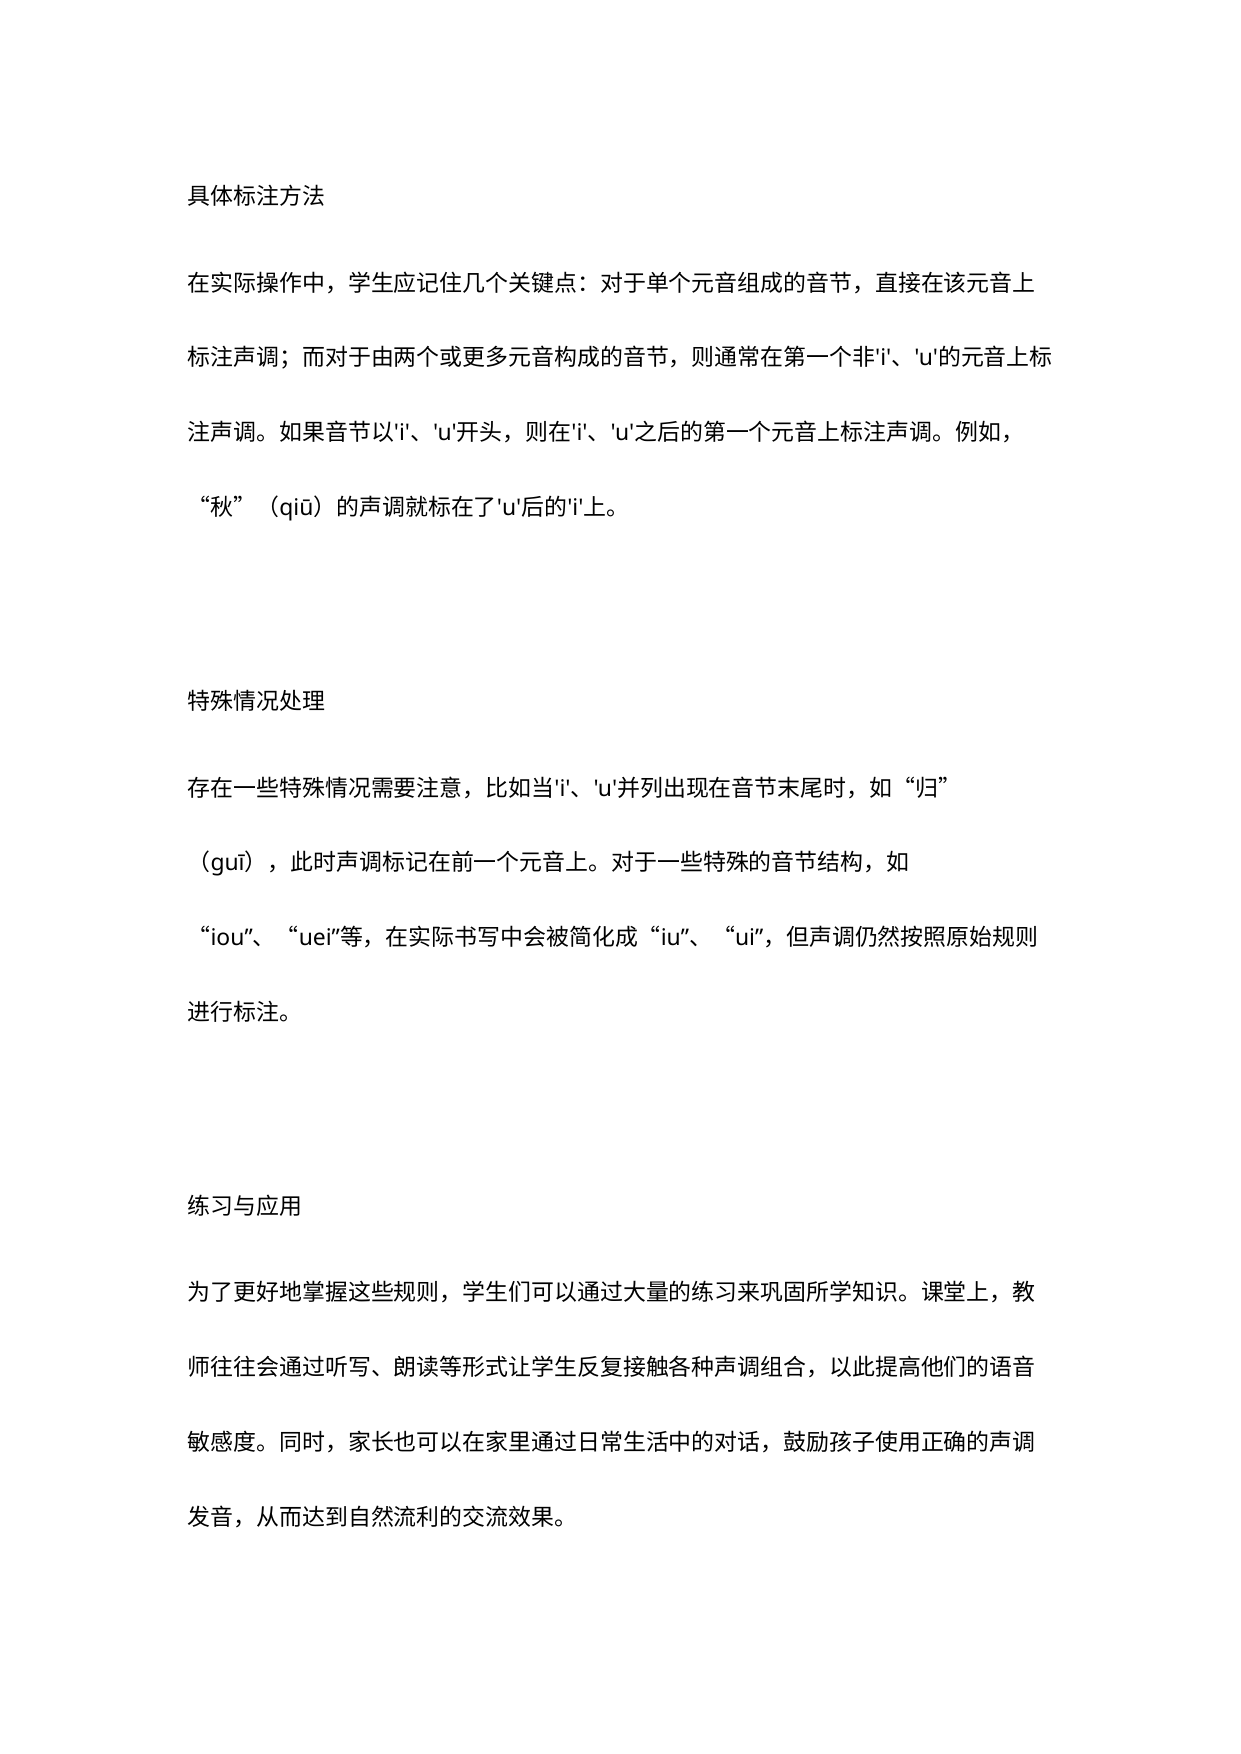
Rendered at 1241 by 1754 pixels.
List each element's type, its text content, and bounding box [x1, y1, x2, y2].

text 特殊情况处理 [187, 667, 1053, 732]
text 在实际操作中，学生应记住几个关键点：对于单个元音组成的音节，直接在该元音上标注声调；而对于由两个或更多元音构成的音节，则通常在第一个非'i'、'u'的元音上标注声调。如果音节以'i'、'u'开头，则在'i'、'u'之后的第一个元音上标注声调。例如，“秋”（qiū）的声调就标在了'u'后的'i'上。 [187, 248, 1053, 538]
text 存在一些特殊情况需要注意，比如当'i'、'u'并列出现在音节末尾时，如“归”（guī），此时声调标记在前一个元音上。对于一些特殊的音节结构，如“iou”、“uei”等，在实际书写中会被简化成“iu”、“ui”，但声调仍然按照原始规则进行标注。 [187, 753, 1053, 1043]
text 为了更好地掌握这些规则，学生们可以通过大量的练习来巩固所学知识。课堂上，教师往往会通过听写、朗读等形式让学生反复接触各种声调组合，以此提高他们的语音敏感度。同时，家长也可以在家里通过日常生活中的对话，鼓励孩子使用正确的声调发音，从而达到自然流利的交流效果。 [187, 1258, 1053, 1547]
text 具体标注方法 [187, 162, 1053, 227]
text 练习与应用 [187, 1172, 1053, 1237]
